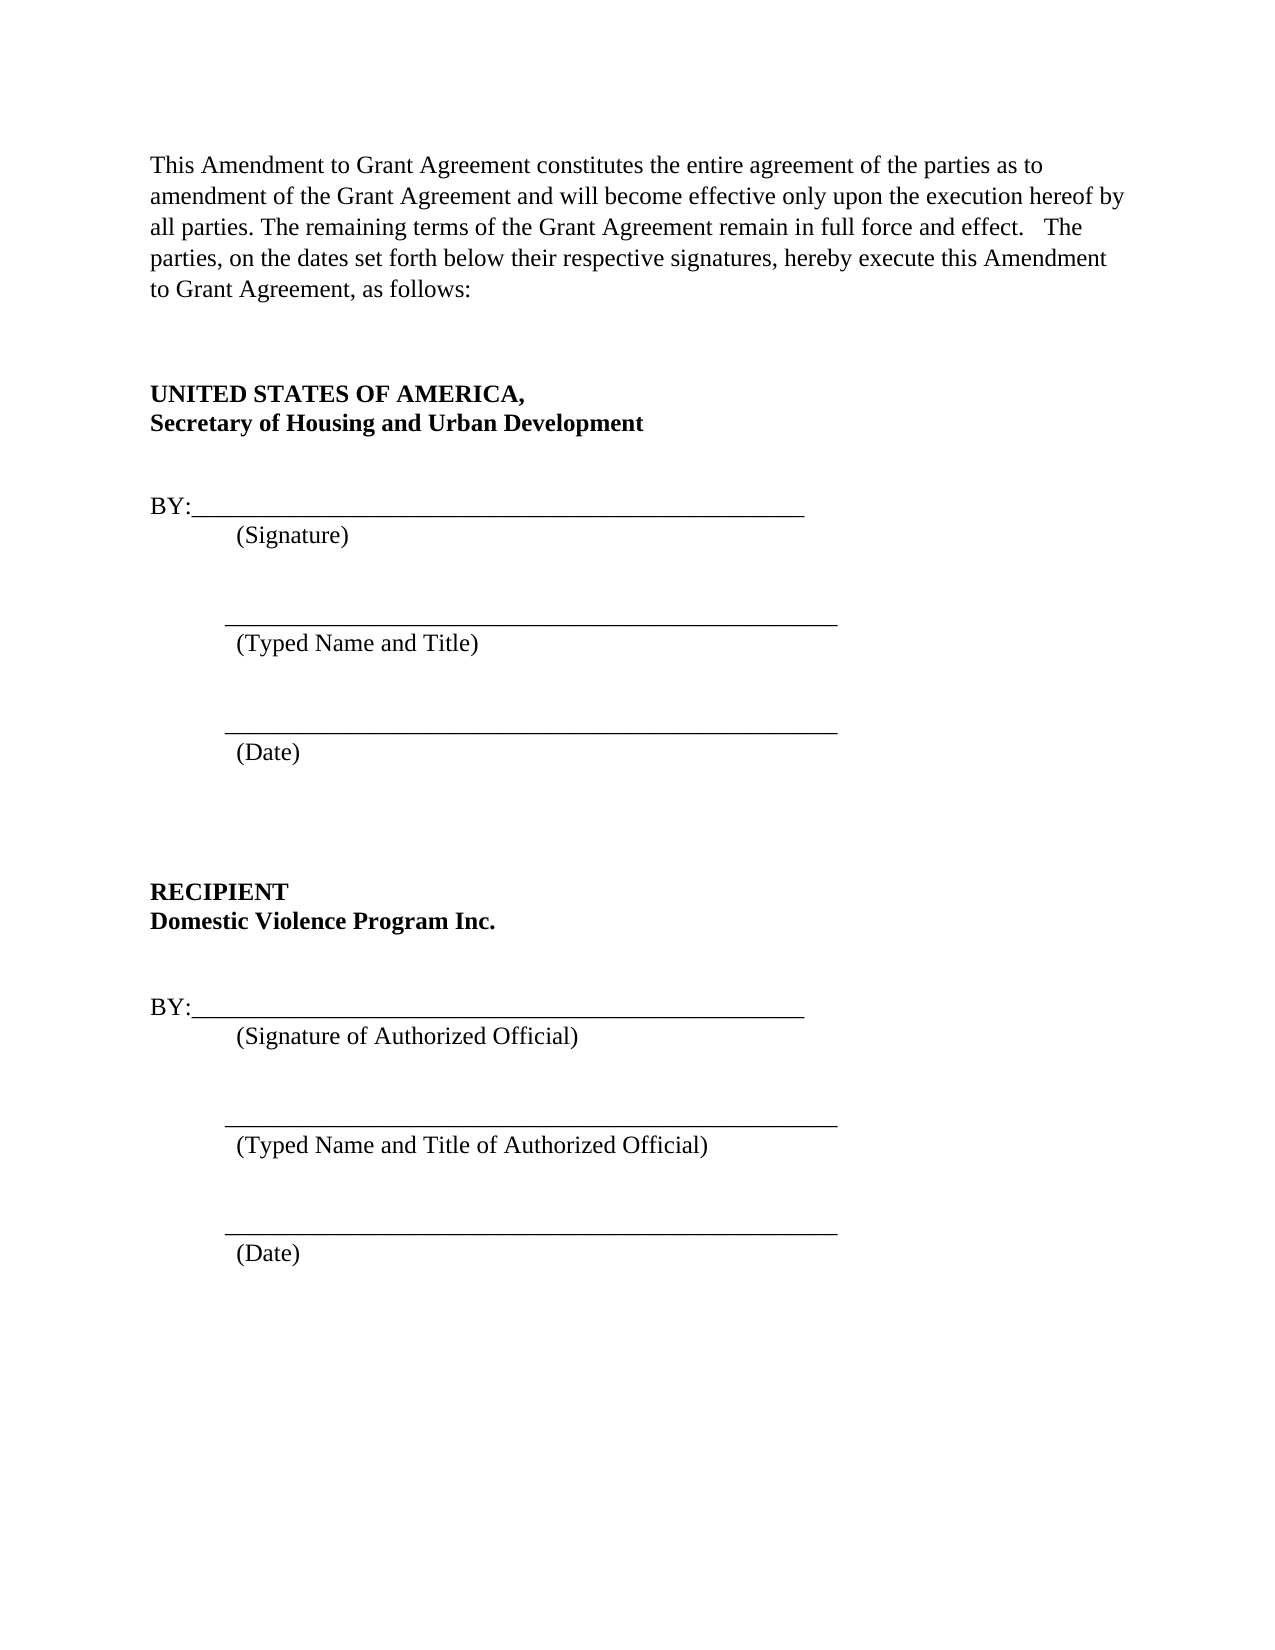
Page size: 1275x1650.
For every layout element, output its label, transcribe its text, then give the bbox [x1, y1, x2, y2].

text (Typed Name and Title) [150, 628, 1125, 657]
text _________________________________________________ [150, 1209, 1125, 1238]
text RECIPIENT [150, 877, 1125, 906]
text (Typed Name and Title of Authorized Official) [150, 1130, 1125, 1158]
text BY:_________________________________________________ [150, 992, 1125, 1021]
text _________________________________________________ [150, 708, 1125, 737]
text _________________________________________________ [150, 600, 1125, 628]
text (Signature of Authorized Official) [150, 1021, 1125, 1050]
text _________________________________________________ [150, 1101, 1125, 1130]
text This Amendment to Grant Agreement constitutes the entire agreement of the parties as to amendment of the Grant Agreement and will become effective only upon the execution hereof by all parties. The remaining terms of the Grant Agreement remain in full force and effect. The parties, on the dates set forth below their respective signatures, hereby execute this Amendment to Grant Agreement, as follows: [150, 150, 1125, 303]
text (Date) [150, 1238, 1125, 1267]
text BY:_________________________________________________ [150, 491, 1125, 520]
text (Signature) [150, 520, 1125, 549]
text Secretary of Housing and Urban Development [150, 408, 1125, 437]
text Domestic Violence Program Inc. [150, 906, 1125, 935]
text (Date) [150, 737, 1125, 766]
text UNITED STATES OF AMERICA, [150, 379, 1125, 408]
